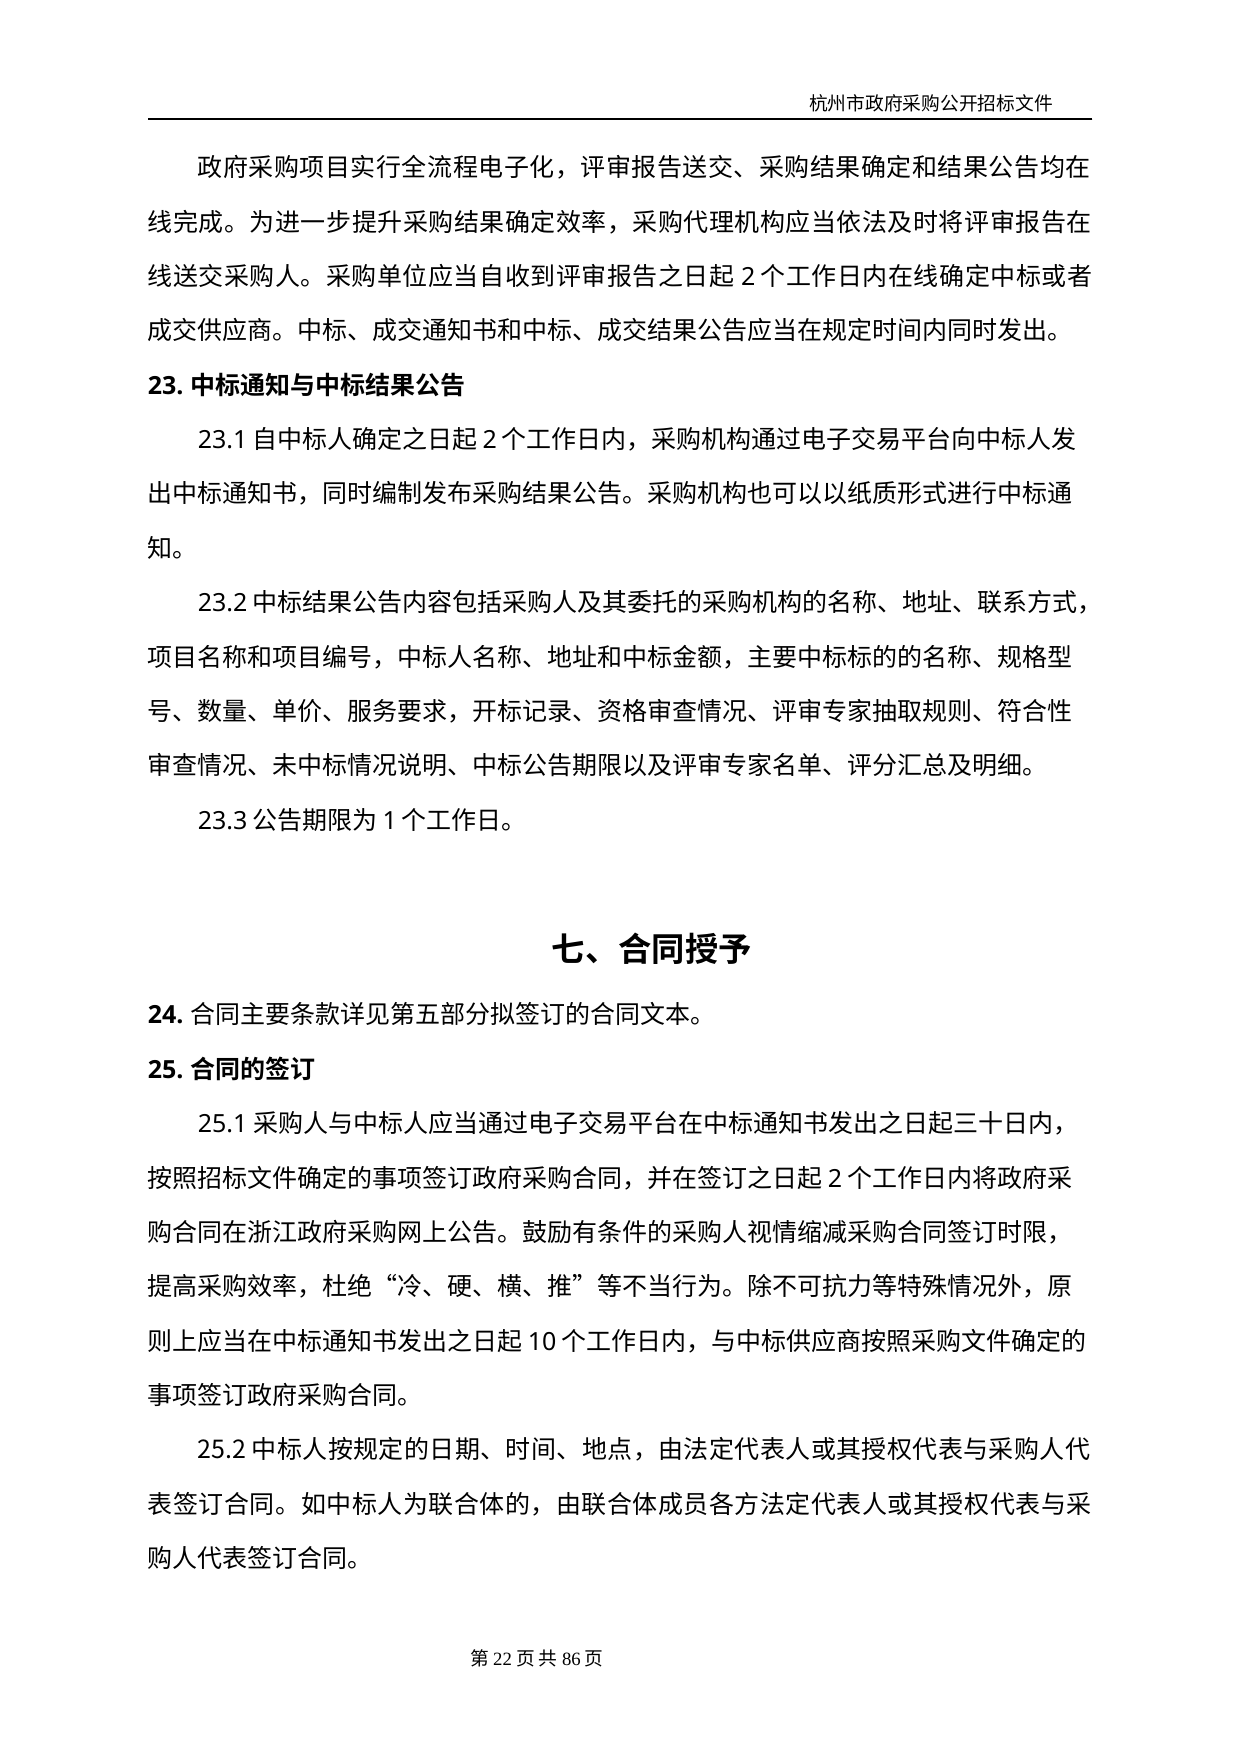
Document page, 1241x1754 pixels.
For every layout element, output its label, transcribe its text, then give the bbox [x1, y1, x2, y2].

text 23.1自中标人确定之日起2个工作日内，采购机构通过电子交易平台向中标人发出中标通知书，同时编制发布采购结果公告。采购机构也可以以纸质形式进行中标通知。 [148, 419, 1092, 564]
text 政府采购项目实行全流程电子化，评审报告送交、采购结果确定和结果公告均在线完成。为进一步提升采购结果确定效率，采购代理机构应当依法及时将评审报告在线送交采购人。采购单位应当自收到评审报告之日起2个工作日内在线确定中标或者成交供应商。中标、成交通知书和中标、成交结果公告应当在规定时间内同时发出。 [148, 148, 1092, 347]
text 25. 合同的签订 [148, 1049, 1092, 1086]
text 23.2中标结果公告内容包括采购人及其委托的采购机构的名称、地址、联系方式，项目名称和项目编号，中标人名称、地址和中标金额，主要中标标的的名称、规格型号、数量、单价、服务要求，开标记录、资格审查情况、评审专家抽取规则、符合性审查情况、未中标情况说明、中标公告期限以及评审专家名单、评分汇总及明细。 [148, 583, 1092, 782]
text 25.2中标人按规定的日期、时间、地点，由法定代表人或其授权代表与采购人代表签订合同。如中标人为联合体的，由联合体成员各方法定代表人或其授权代表与采购人代表签订合同。 [148, 1430, 1092, 1575]
text 24. 合同主要条款详见第五部分拟签订的合同文本。 [148, 995, 1092, 1031]
text 七、合同授予 [160, 923, 1092, 971]
text 25.1 采购人与中标人应当通过电子交易平台在中标通知书发出之日起三十日内，按照招标文件确定的事项签订政府采购合同，并在签订之日起2个工作日内将政府采购合同在浙江政府采购网上公告。鼓励有条件的采购人视情缩减采购合同签订时限，提高采购效率，杜绝“冷、硬、横、推”等不当行为。除不可抗力等特殊情况外，原则上应当在中标通知书发出之日起10个工作日内，与中标供应商按照采购文件确定的事项签订政府采购合同。 [148, 1104, 1092, 1412]
text 23.3公告期限为1个工作日。 [148, 800, 1092, 836]
text 23. 中标通知与中标结果公告 [148, 365, 1092, 401]
